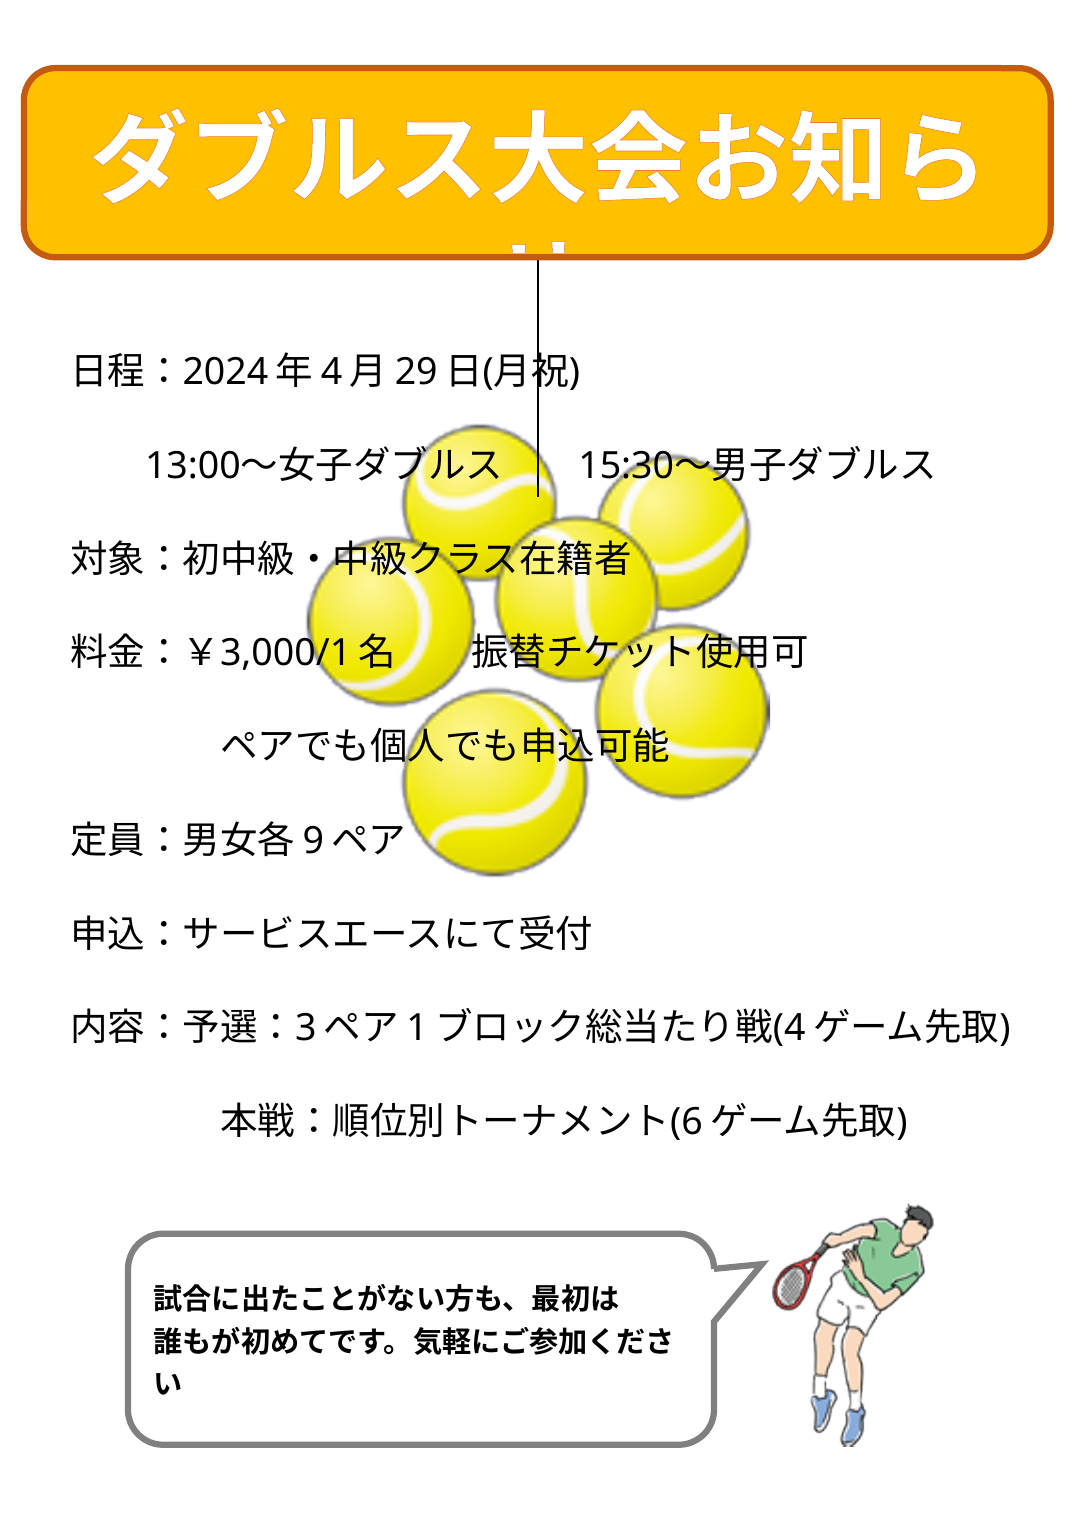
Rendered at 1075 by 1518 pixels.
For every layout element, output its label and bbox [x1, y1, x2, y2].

picture [307, 829, 318, 840]
picture [304, 641, 310, 663]
picture [304, 422, 771, 889]
picture [729, 1202, 974, 1447]
